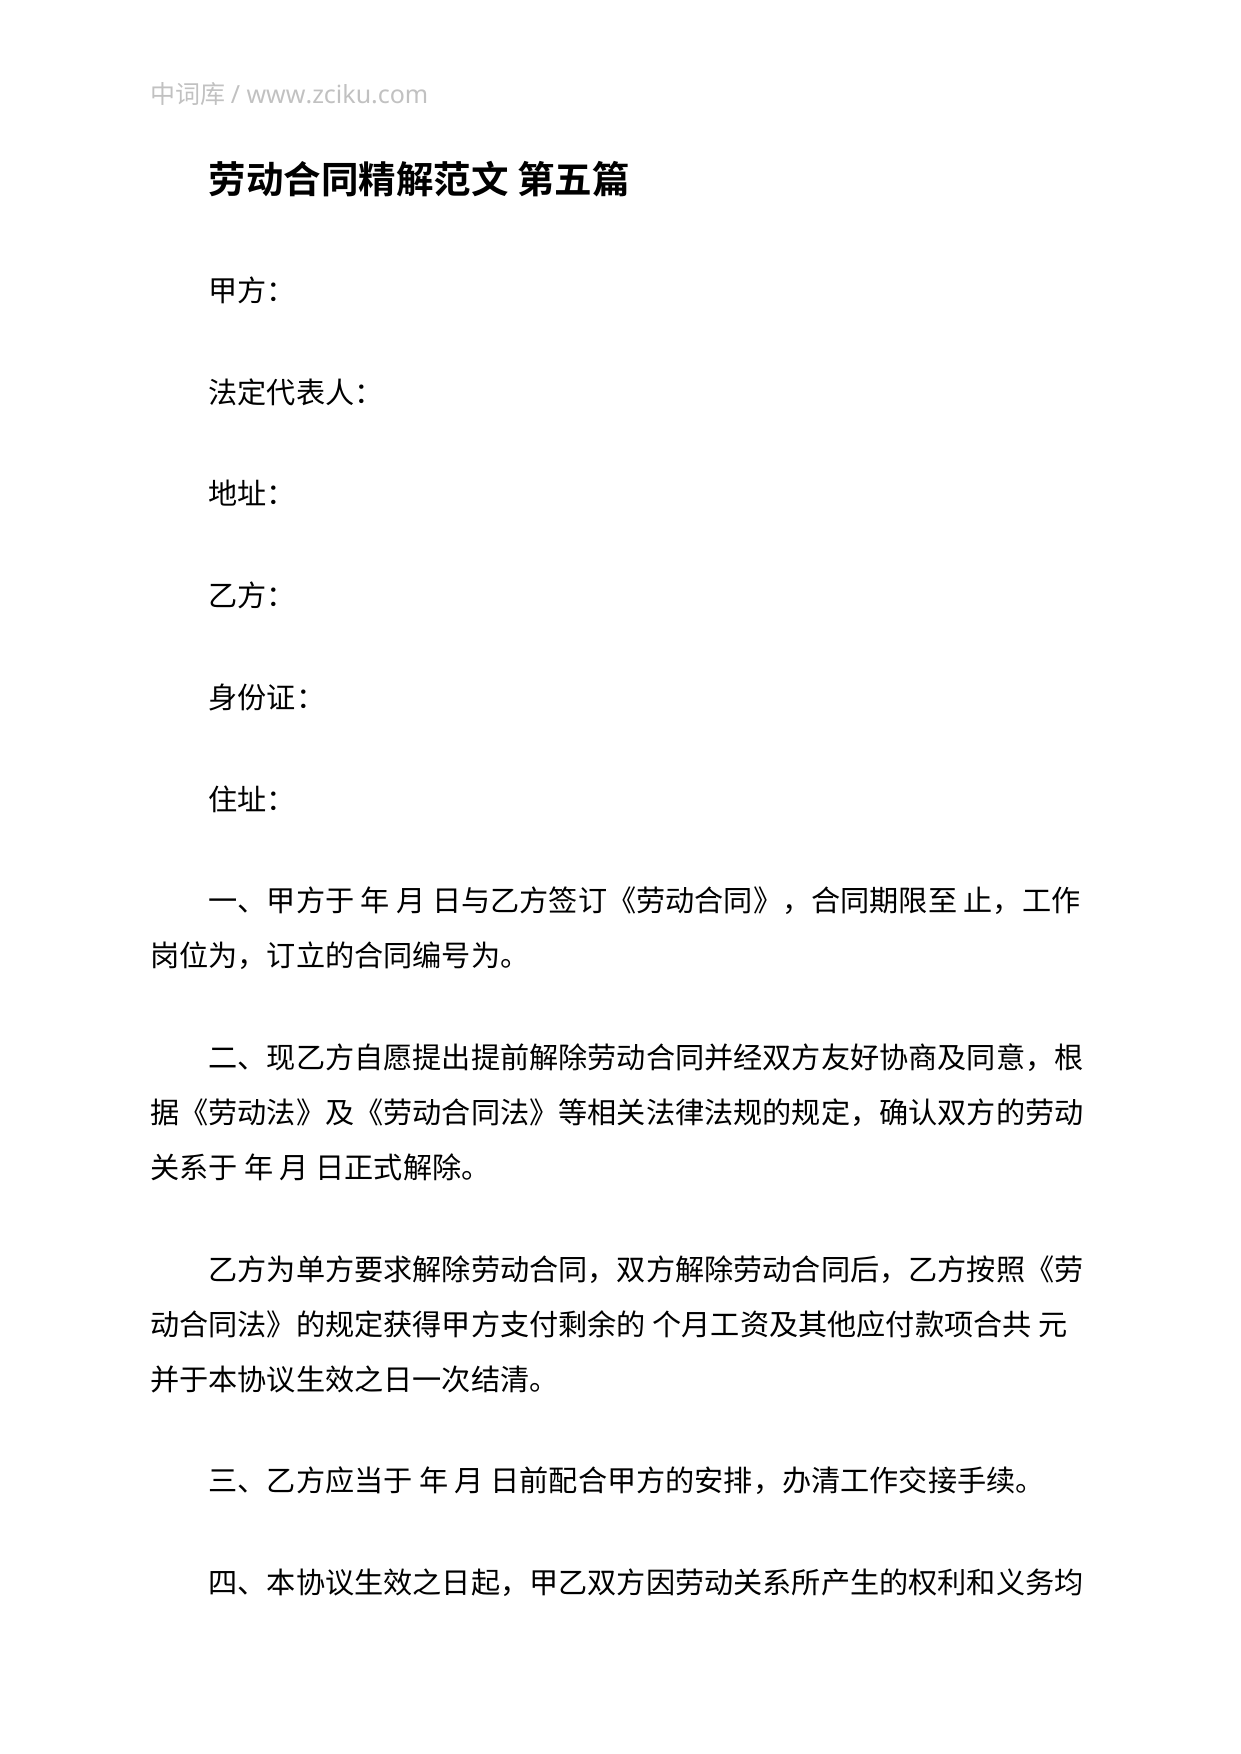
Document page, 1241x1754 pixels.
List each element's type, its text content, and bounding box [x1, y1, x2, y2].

text 二、现乙方自愿提出提前解除劳动合同并经双方友好协商及同意，根据《劳动法》及《劳动合同法》等相关法律法规的规定，确认双方的劳动关系于 年 月 日正式解除。 [150, 1035, 1090, 1187]
text 甲方： [150, 267, 1090, 310]
text 乙方为单方要求解除劳动合同，双方解除劳动合同后，乙方按照《劳动合同法》的规定获得甲方支付剩余的 个月工资及其他应付款项合共 元并于本协议生效之日一次结清。 [150, 1246, 1090, 1398]
text 一、甲方于 年 月 日与乙方签订《劳动合同》，合同期限至 止，工作岗位为，订立的合同编号为。 [150, 878, 1090, 975]
text 劳动合同精解范文 第五篇 [150, 150, 1090, 204]
text 乙方： [150, 573, 1090, 615]
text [150, 1559, 1090, 1602]
text 法定代表人： [150, 369, 1090, 411]
text 三、乙方应当于 年 月 日前配合甲方的安排，办清工作交接手续。 [150, 1458, 1090, 1500]
text 身份证： [150, 674, 1090, 717]
text 住址： [150, 776, 1090, 818]
text 地址： [150, 471, 1090, 513]
